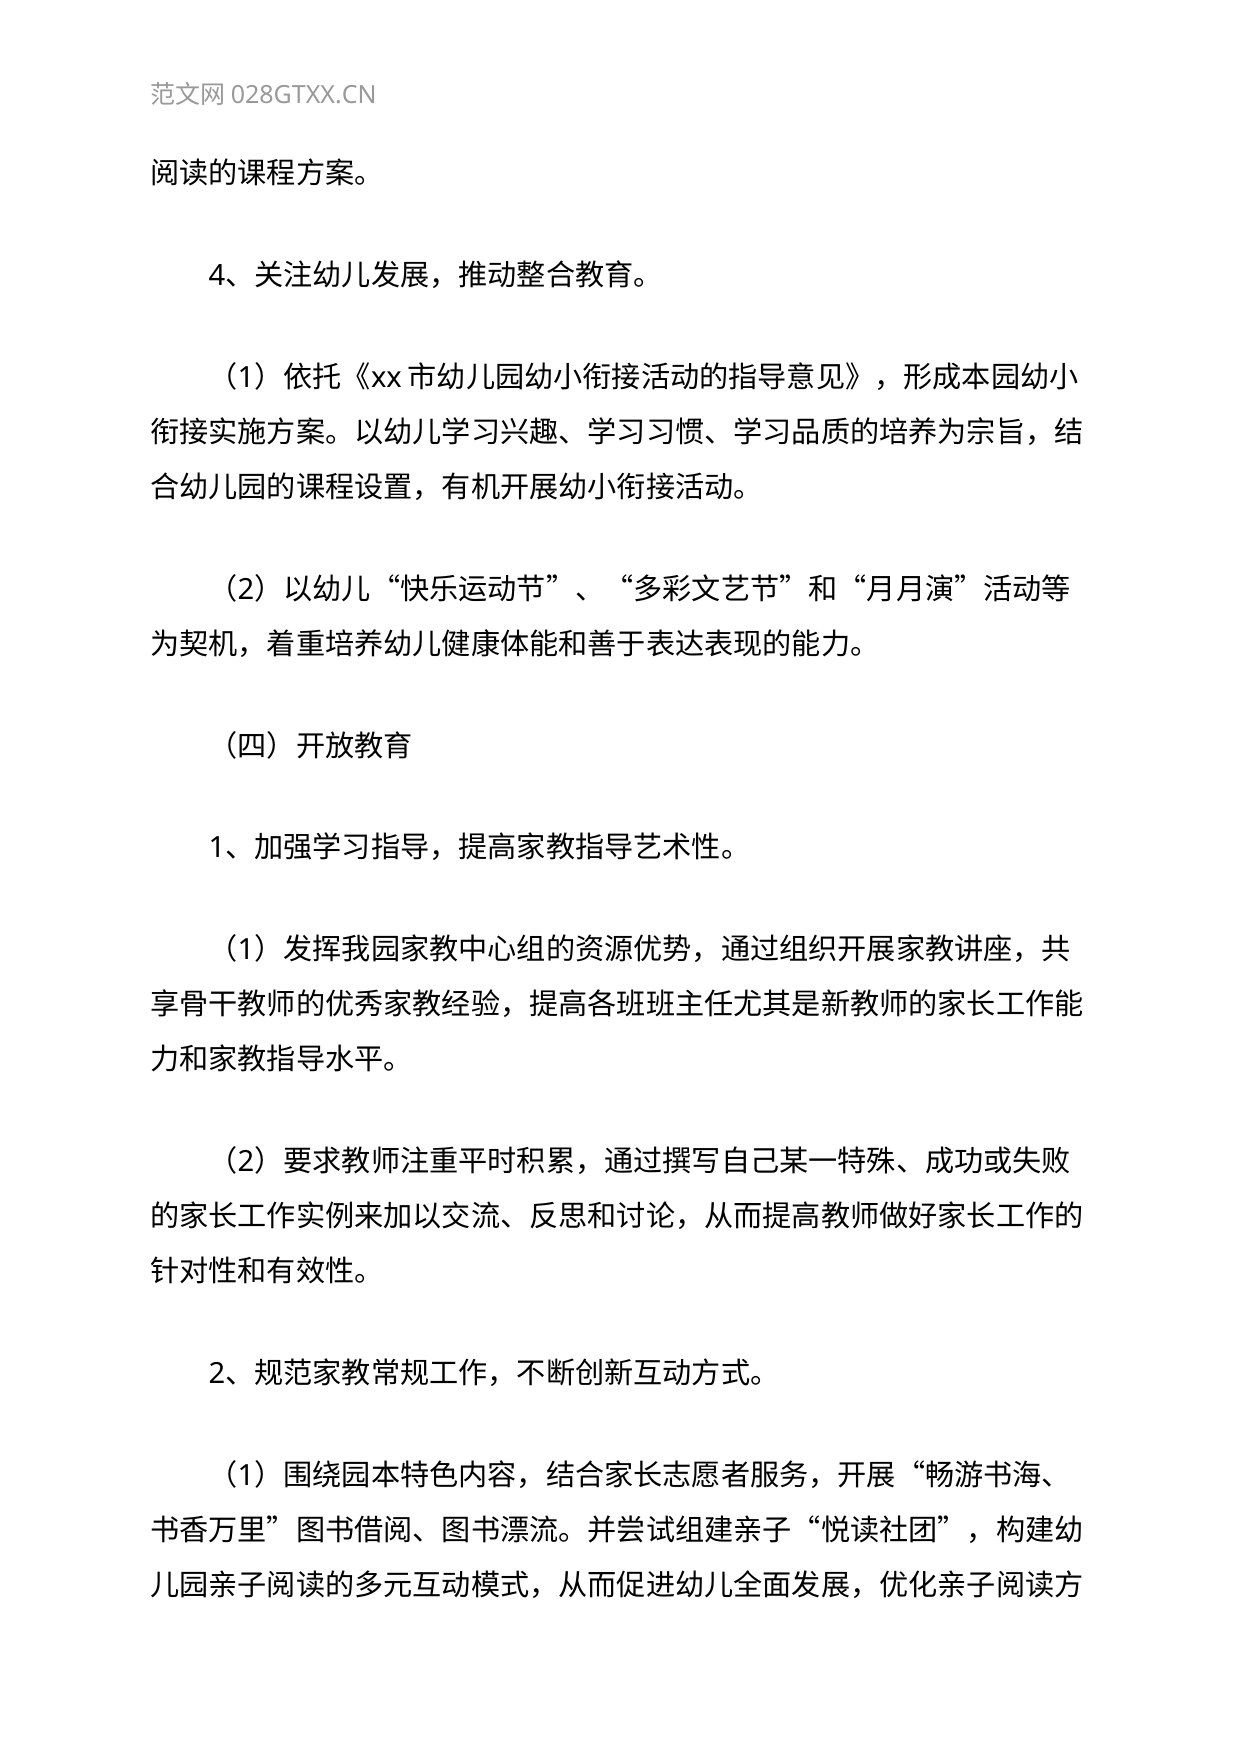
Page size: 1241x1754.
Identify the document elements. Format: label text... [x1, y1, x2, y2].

text （2）以幼儿“快乐运动节”、“多彩文艺节”和“月月演”活动等为契机，着重培养幼儿健康体能和善于表达表现的能力。 [150, 565, 1090, 663]
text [150, 150, 1090, 192]
text 2、规范家教常规工作，不断创新互动方式。 [150, 1349, 1090, 1392]
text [150, 1451, 1090, 1603]
text （1）发挥我园家教中心组的资源优势，通过组织开展家教讲座，共享骨干教师的优秀家教经验，提高各班班主任尤其是新教师的家长工作能力和家教指导水平。 [150, 926, 1090, 1078]
text （四）开放教育 [150, 722, 1090, 764]
text 1、加强学习指导，提高家教指导艺术性。 [150, 824, 1090, 866]
text （1）依托《xx市幼儿园幼小衔接活动的指导意见》，形成本园幼小衔接实施方案。以幼儿学习兴趣、学习习惯、学习品质的培养为宗旨，结合幼儿园的课程设置，有机开展幼小衔接活动。 [150, 354, 1090, 506]
text 4、关注幼儿发展，推动整合教育。 [150, 252, 1090, 294]
text （2）要求教师注重平时积累，通过撰写自己某一特殊、成功或失败的家长工作实例来加以交流、反思和讨论，从而提高教师做好家长工作的针对性和有效性。 [150, 1138, 1090, 1290]
